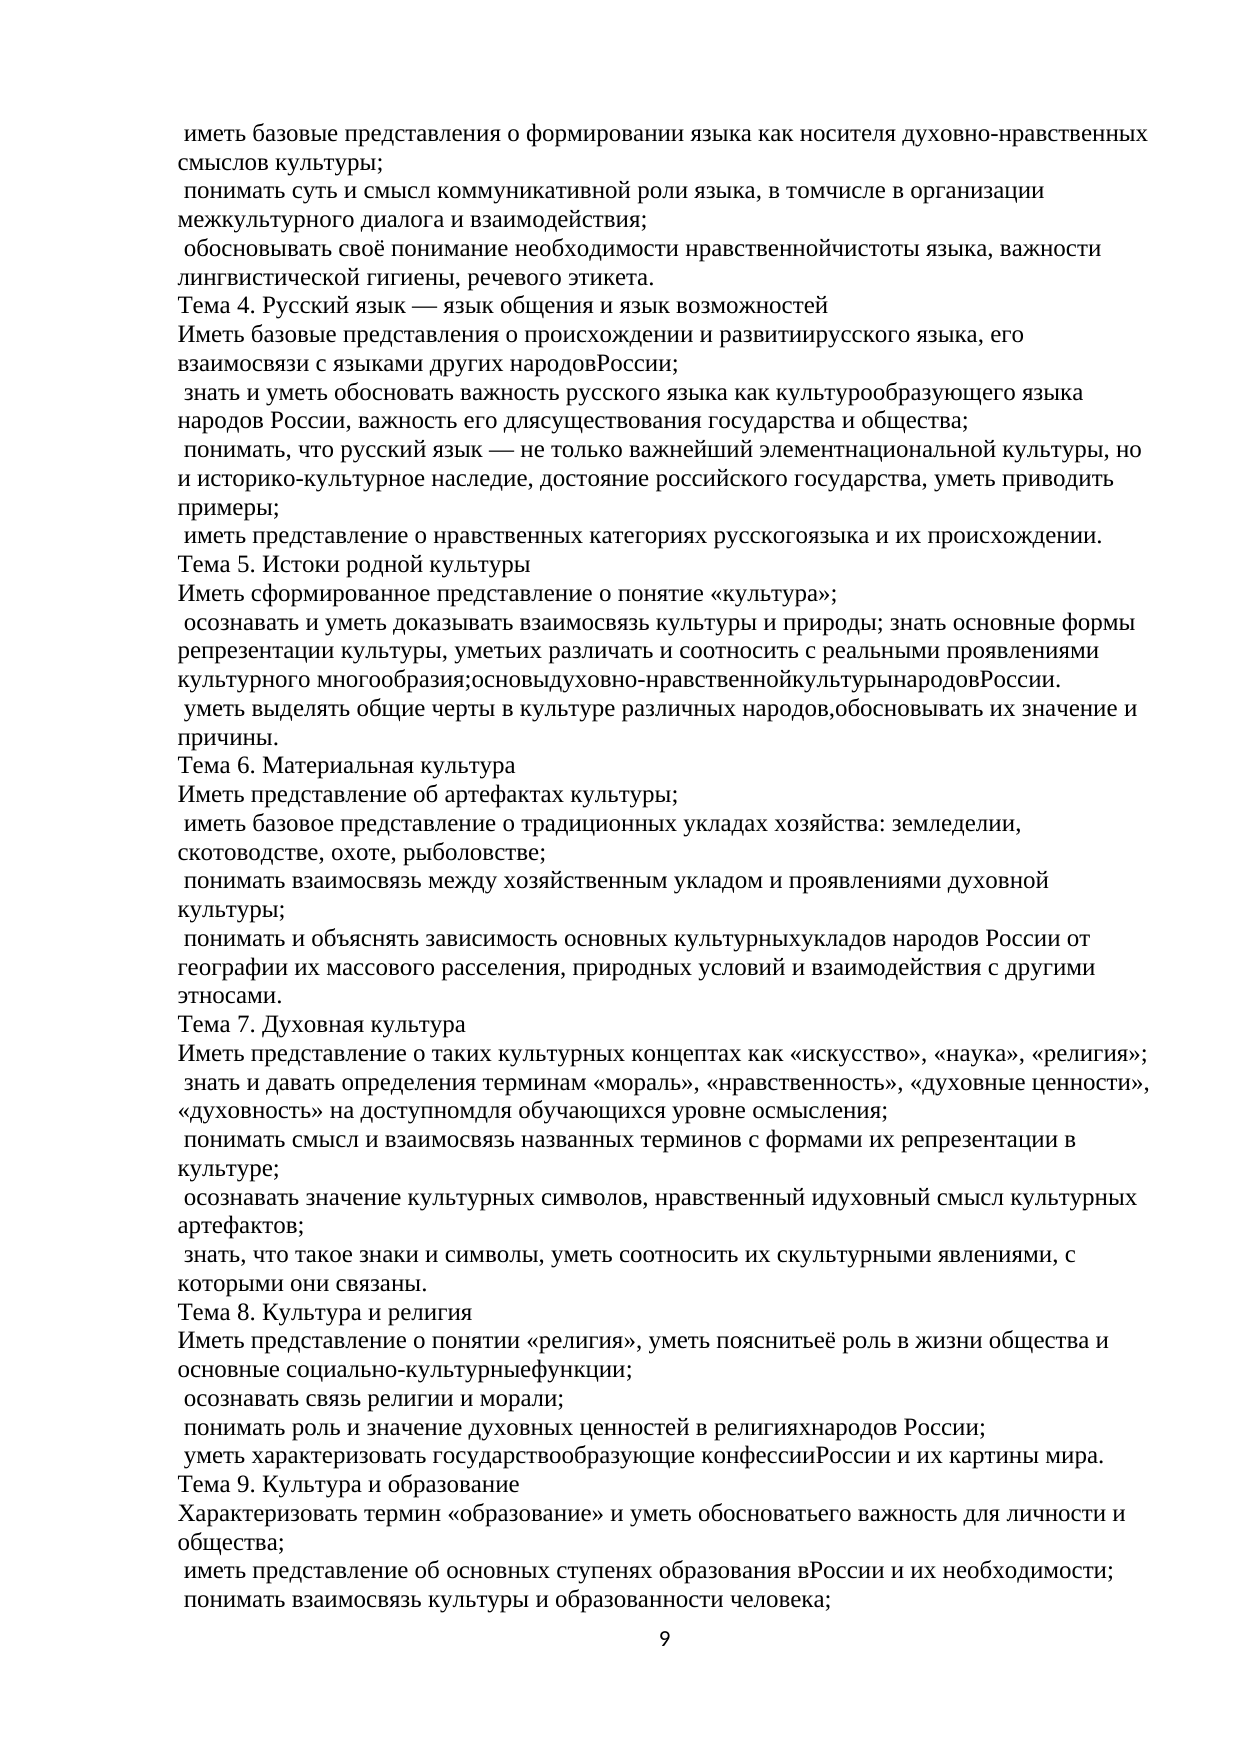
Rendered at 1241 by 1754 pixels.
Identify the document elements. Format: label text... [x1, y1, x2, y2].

text иметь базовое представление о традиционных укладах хозяйства: земледелии, скотоводстве, охоте, рыболовстве; [177, 808, 1152, 866]
text Иметь представление о понятии «религия», уметь пояснитьеё роль в жизни общества и основные социально-культурныефункции; [177, 1326, 1152, 1383]
text знать, что такое знаки и символы, уметь соотносить их скультурными явлениями, с которыми они связаны. [177, 1239, 1152, 1297]
text Иметь представление о таких культурных концептах как «искусство», «наука», «религия»; [177, 1038, 1152, 1067]
text Характеризовать термин «образование» и уметь обосноватьего важность для личности и общества; [177, 1498, 1152, 1556]
text понимать суть и смысл коммуникативной роли языка, в томчисле в организации межкультурного диалога и взаимодействия; [177, 176, 1152, 233]
text осознавать и уметь доказывать взаимосвязь культуры и природы; знать основные формы репрезентации культуры, уметьих различать и соотносить с реальными проявлениями культурного многообразия;основыдуховно-нравственнойкультурынародовРоссии. [177, 607, 1152, 693]
text Тема 9. Культура и образование [177, 1469, 1152, 1498]
text уметь выделять общие черты в культуре различных народов,обосновывать их значение и причины. [177, 693, 1152, 751]
text иметь базовые представления о формировании языка как носителя духовно-нравственных смыслов культуры; [177, 118, 1152, 176]
text Тема 8. Культура и религия [177, 1297, 1152, 1326]
text осознавать значение культурных символов, нравственный идуховный смысл культурных артефактов; [177, 1182, 1152, 1239]
text понимать взаимосвязь культуры и образованности человека; [177, 1584, 1152, 1613]
text понимать и объяснять зависимость основных культурныхукладов народов России от географии их массового расселения, природных условий и взаимодействия с другими этносами. [177, 923, 1152, 1009]
text Тема 7. Духовная культура [177, 1009, 1152, 1038]
text примеры; [177, 492, 1152, 521]
text уметь характеризовать государствообразующие конфессииРоссии и их картины мира. [177, 1441, 1152, 1469]
text понимать роль и значение духовных ценностей в религияхнародов России; [177, 1412, 1152, 1441]
text понимать смысл и взаимосвязь названных терминов с формами их репрезентации в культуре; [177, 1124, 1152, 1182]
text понимать взаимосвязь между хозяйственным укладом и проявлениями духовной культуры; [177, 866, 1152, 923]
text понимать, что русский язык — не только важнейший элементнациональной культуры, но и историко-культурное наследие, достояние российского государства, уметь приводить [177, 434, 1152, 492]
text иметь представление о нравственных категориях русскогоязыка и их происхождении. [177, 521, 1152, 549]
text Иметь представление об артефактах культуры; [177, 779, 1152, 808]
text Тема 4. Русский язык — язык общения и язык возможностей [177, 291, 1152, 319]
text Иметь базовые представления о происхождении и развитиирусского языка, его взаимосвязи с языками других народовРоссии; [177, 319, 1152, 377]
text осознавать связь религии и морали; [177, 1383, 1152, 1412]
text Тема 5. Истоки родной культуры [177, 549, 1152, 578]
text знать и давать определения терминам «мораль», «нравственность», «духовные ценности», «духовность» на доступномдля обучающихся уровне осмысления; [177, 1067, 1152, 1124]
text Иметь сформированное представление о понятие «культура»; [177, 578, 1152, 607]
text Тема 6. Материальная культура [177, 751, 1152, 779]
text знать и уметь обосновать важность русского языка как культурообразующего языка народов России, важность его длясуществования государства и общества; [177, 377, 1152, 434]
text иметь представление об основных ступенях образования вРоссии и их необходимости; [177, 1556, 1152, 1584]
text обосновывать своё понимание необходимости нравственнойчистоты языка, важности лингвистической гигиены, речевого этикета. [177, 233, 1152, 291]
